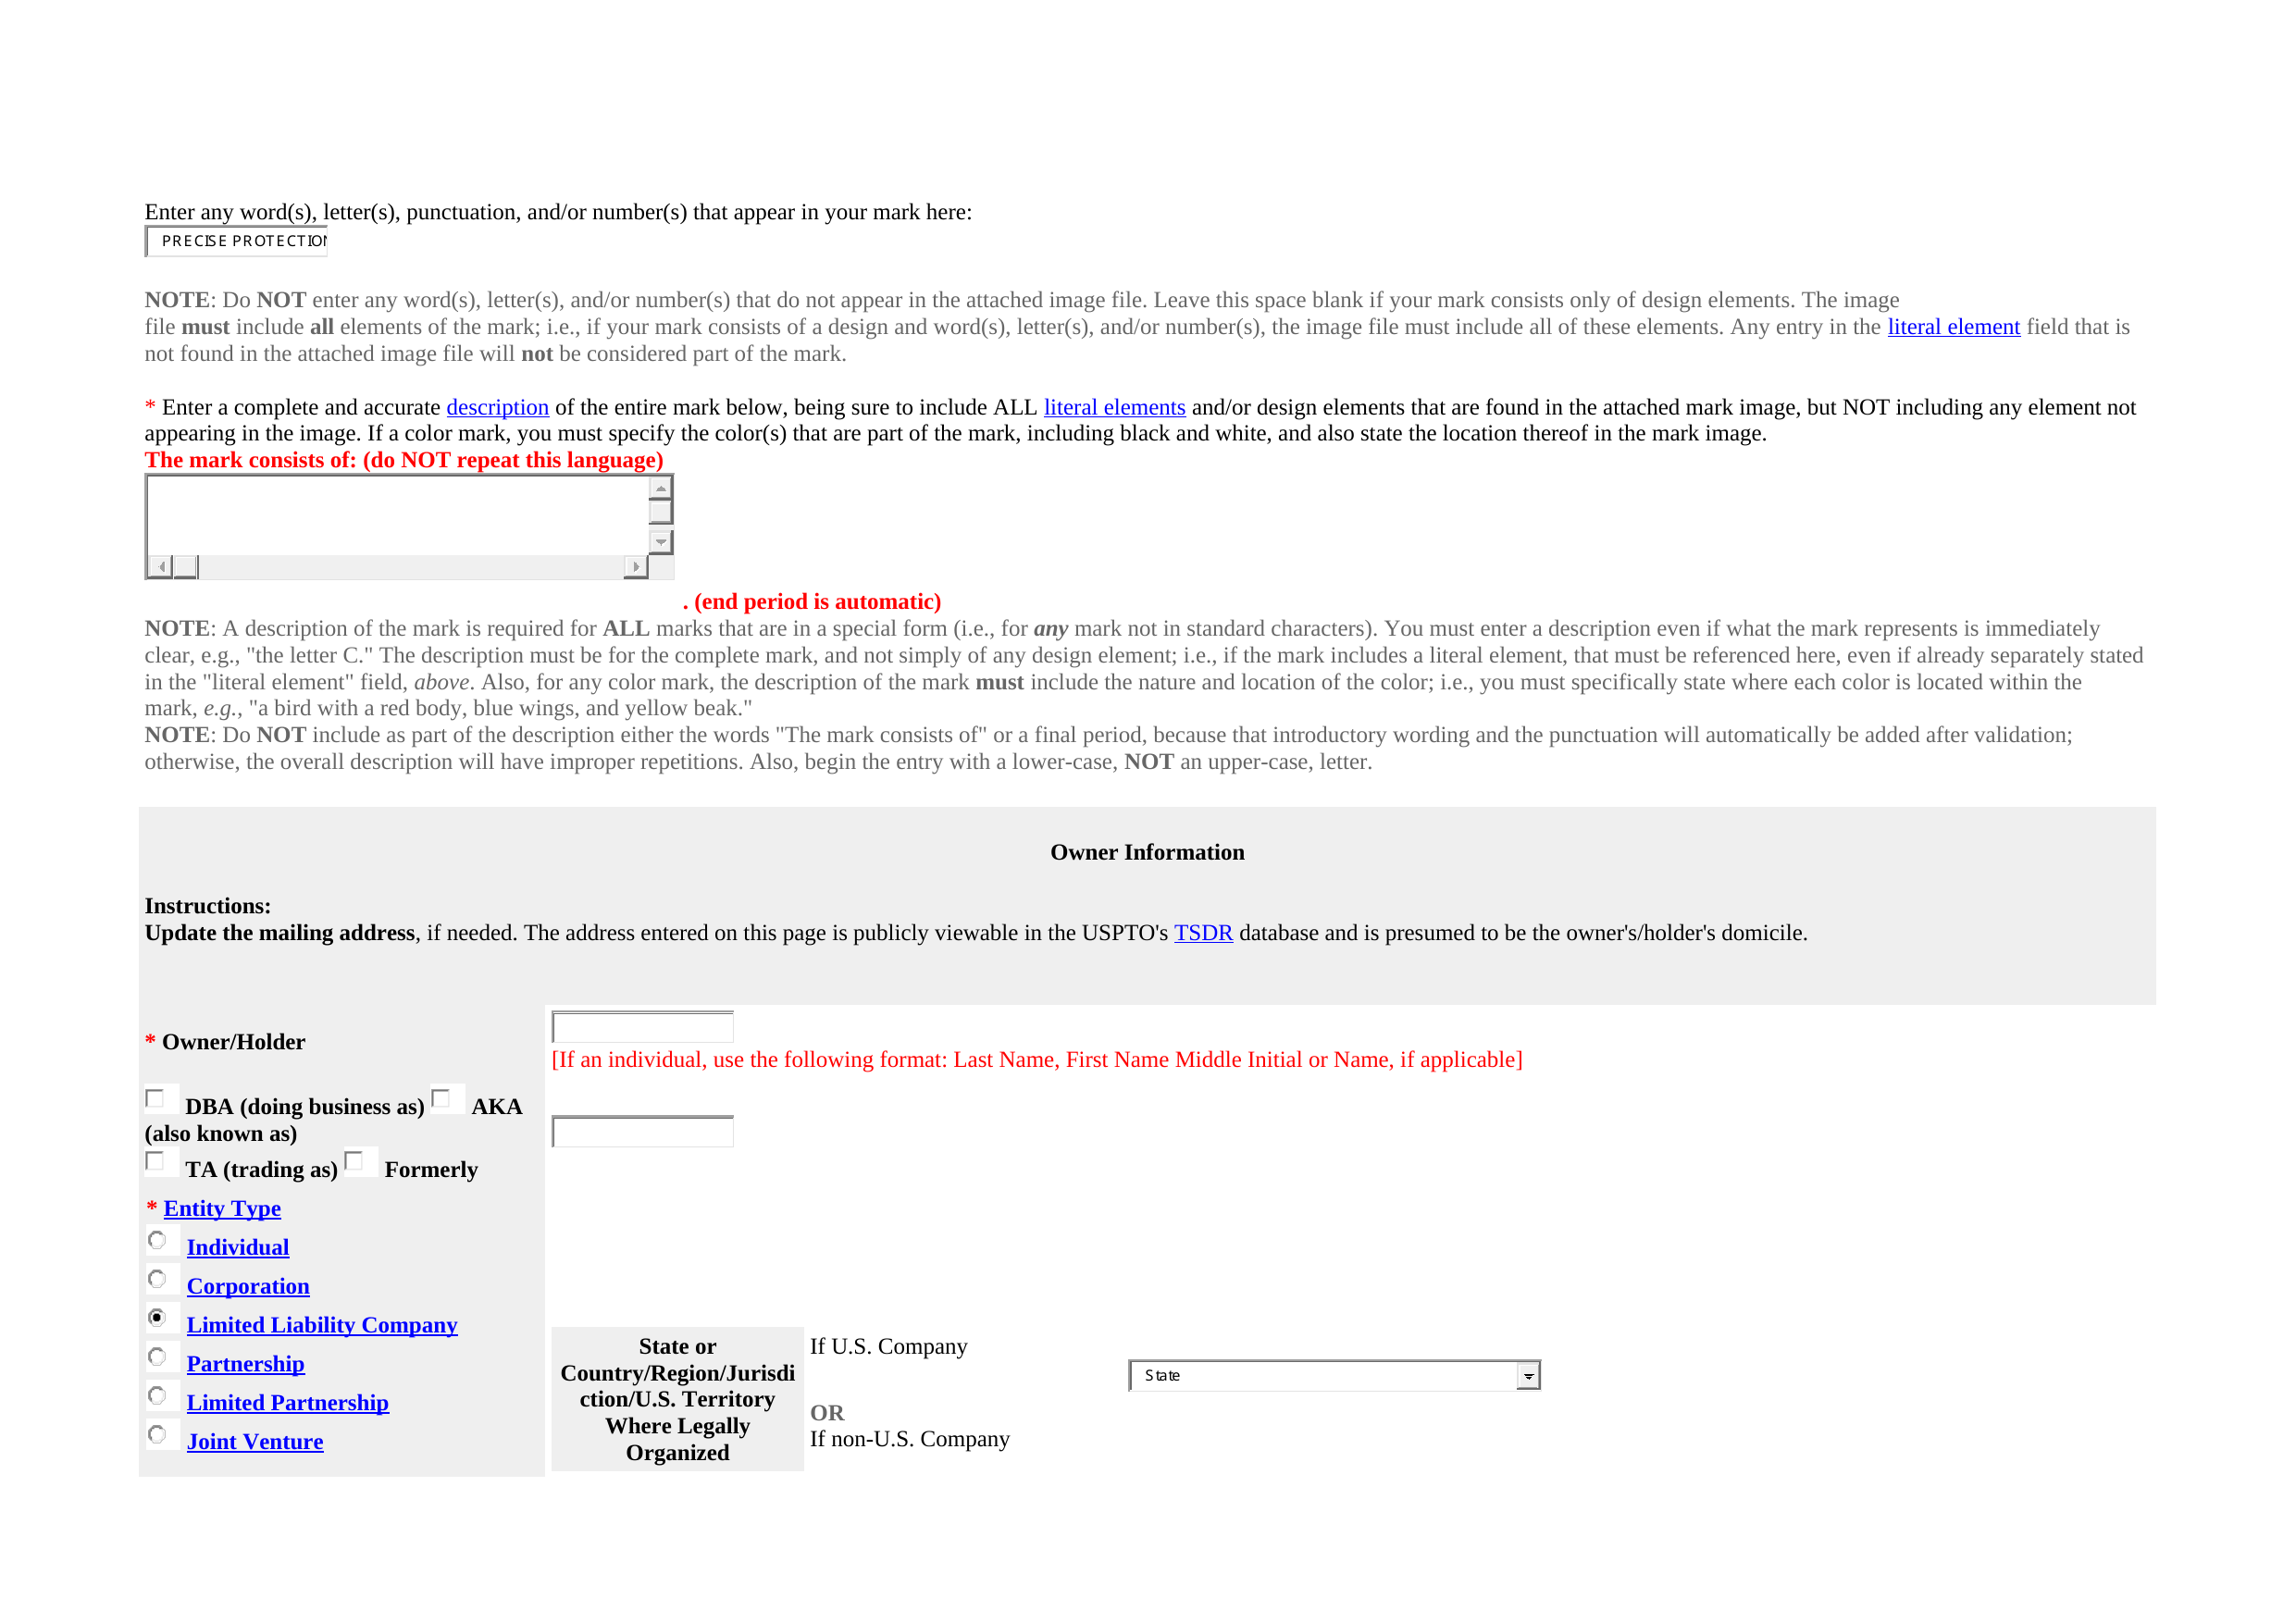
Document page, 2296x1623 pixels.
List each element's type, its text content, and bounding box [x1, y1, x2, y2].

table_cell [139, 1188, 545, 1477]
table_cell DBA (doing business as) AKA (also known as) TA (trading as) Formerly [139, 1078, 545, 1188]
table_cell * Owner/Holder [139, 1005, 545, 1078]
table_cell [If an individual, use the following format: Last Name, First Name Middle Initial or Name, if applicable] [546, 1005, 2156, 1078]
table_header Owner Information Instructions: Update the mailing address, if needed. The address entered on this page is publicly viewable in the USPTO's TSDR database and is presumed to be the owner's/holder's domicile. [139, 807, 2156, 1005]
table_cell [546, 1078, 2156, 1188]
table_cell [139, 139, 2156, 780]
table_cell [546, 1188, 2156, 1477]
